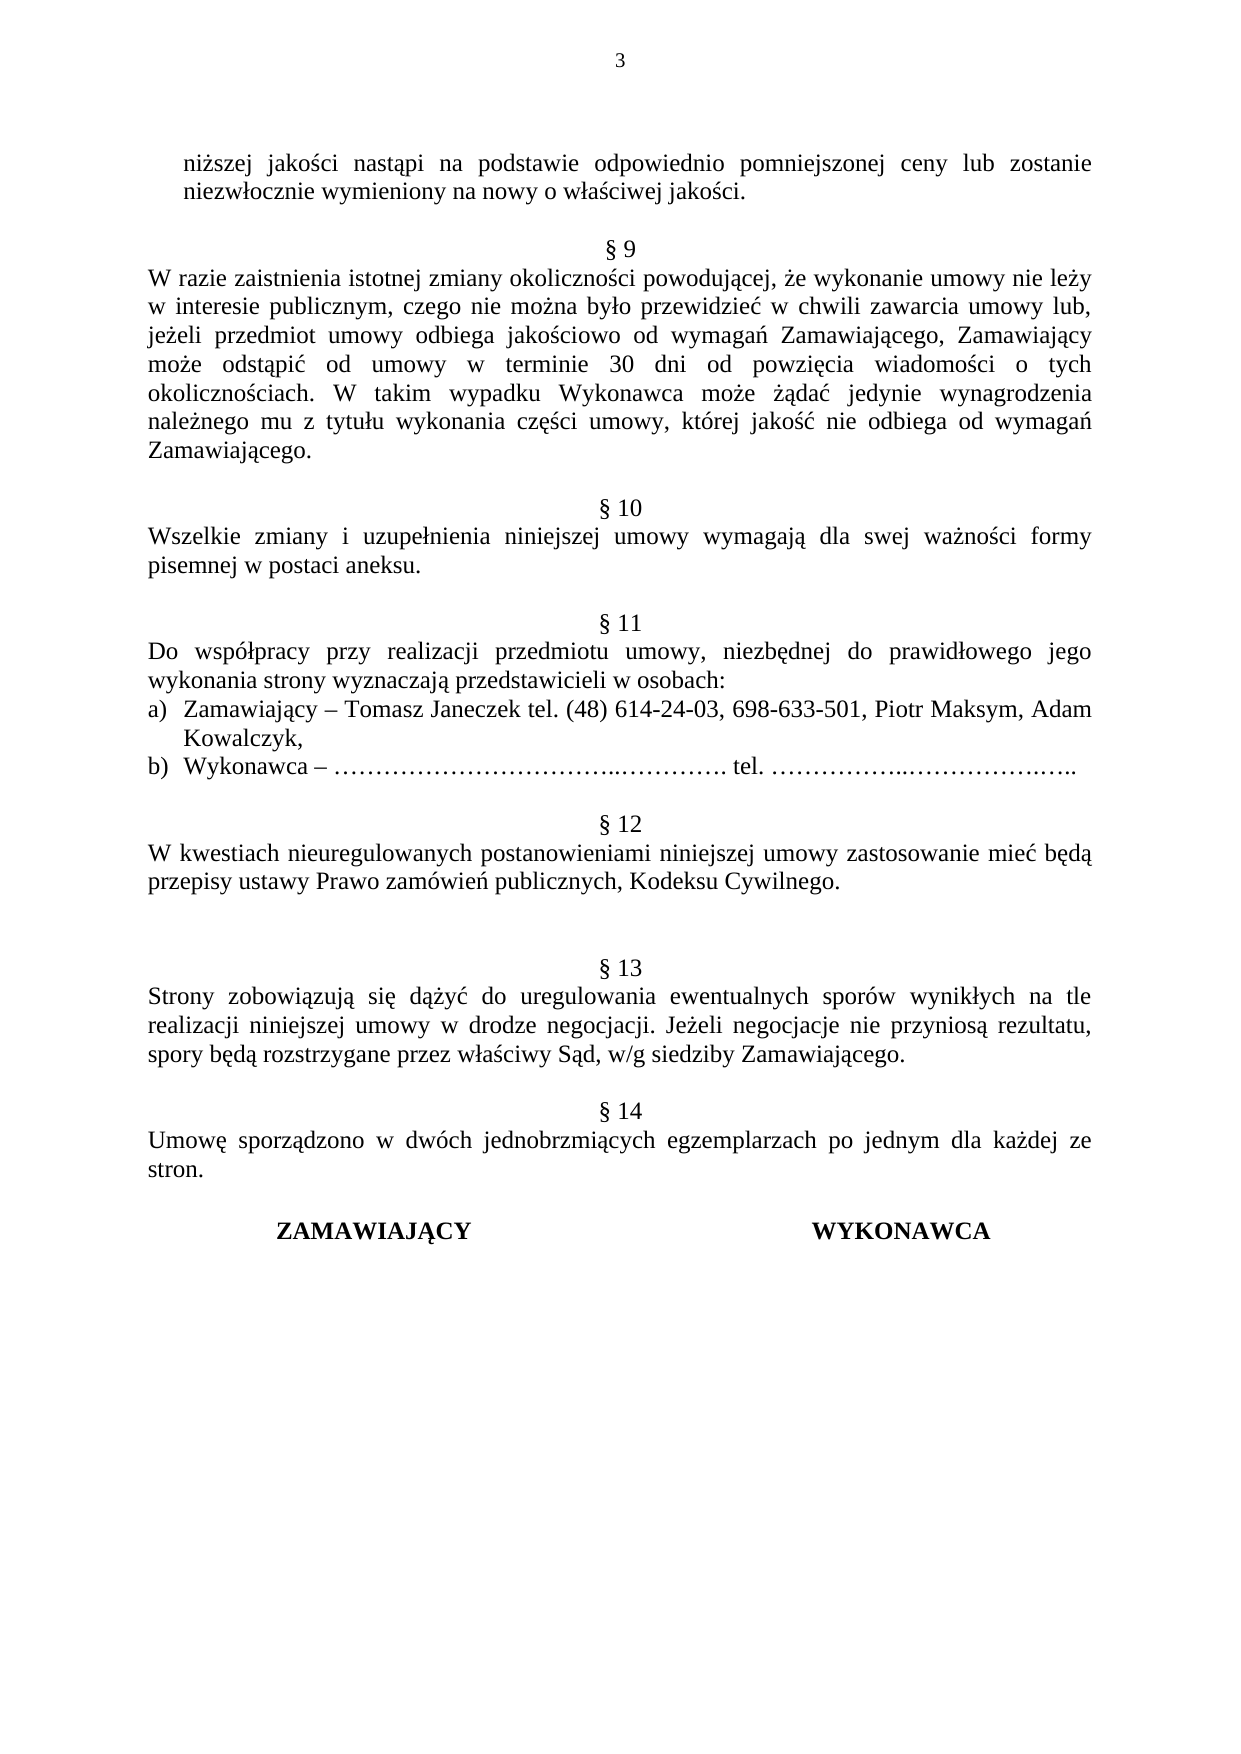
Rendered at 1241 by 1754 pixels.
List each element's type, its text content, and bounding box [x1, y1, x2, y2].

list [148, 148, 1093, 205]
list Zamawiający – Tomasz Janeczek tel. (48) 614-24-03, 698-633-501, Piotr Maksym, Adam Kowalczyk, [148, 694, 1093, 751]
text Do współpracy przy realizacji przedmiotu umowy, niezbędnej do prawidłowego jego wykonania strony wyznaczają przedstawicieli w osobach: [148, 636, 1093, 694]
text 10 [148, 493, 1093, 521]
text Strony zobowiązują się dążyć do uregulowania ewentualnych sporów wynikłych na tle realizacji niniejszej umowy w drodze negocjacji. Jeżeli negocjacje nie przyniosą rezultatu, spory będą rozstrzygane przez właściwy Sąd, w/g siedziby Zamawiającego. [148, 981, 1093, 1068]
text 12 [148, 809, 1093, 838]
list Wykonawca – ……………………………..…………. tel. ……………..…………….….. [148, 751, 1093, 780]
text Wszelkie zmiany i uzupełnienia niniejszej umowy wymagają dla swej ważności formy pisemnej w postaci aneksu. [148, 521, 1093, 579]
text W kwestiach nieuregulowanych postanowieniami niniejszej umowy zastosowanie mieć będą przepisy ustawy Prawo zamówień publicznych, Kodeksu Cywilnego. [148, 838, 1093, 895]
text 9 [148, 234, 1093, 263]
text ZAMAWIAJĄCY WYKONAWCA [148, 1216, 1093, 1245]
text 14 [148, 1096, 1093, 1125]
text Umowę sporządzono w dwóch jednobrzmiących egzemplarzach po jednym dla każdej ze stron. [148, 1125, 1093, 1183]
text 13 [148, 953, 1093, 981]
text W razie zaistnienia istotnej zmiany okoliczności powodującej, że wykonanie umowy nie leży w interesie publicznym, czego nie można było przewidzieć w chwili zawarcia umowy lub, jeżeli przedmiot umowy odbiega jakościowo od wymagań Zamawiającego, Zamawiający może odstąpić od umowy w terminie 30 dni od powzięcia wiadomości o tych okolicznościach. W takim wypadku Wykonawca może żądać jedynie wynagrodzenia należnego mu z tytułu wykonania części umowy, której jakość nie odbiega od wymagań Zamawiającego. [148, 263, 1093, 464]
text § 11 [148, 608, 1093, 636]
